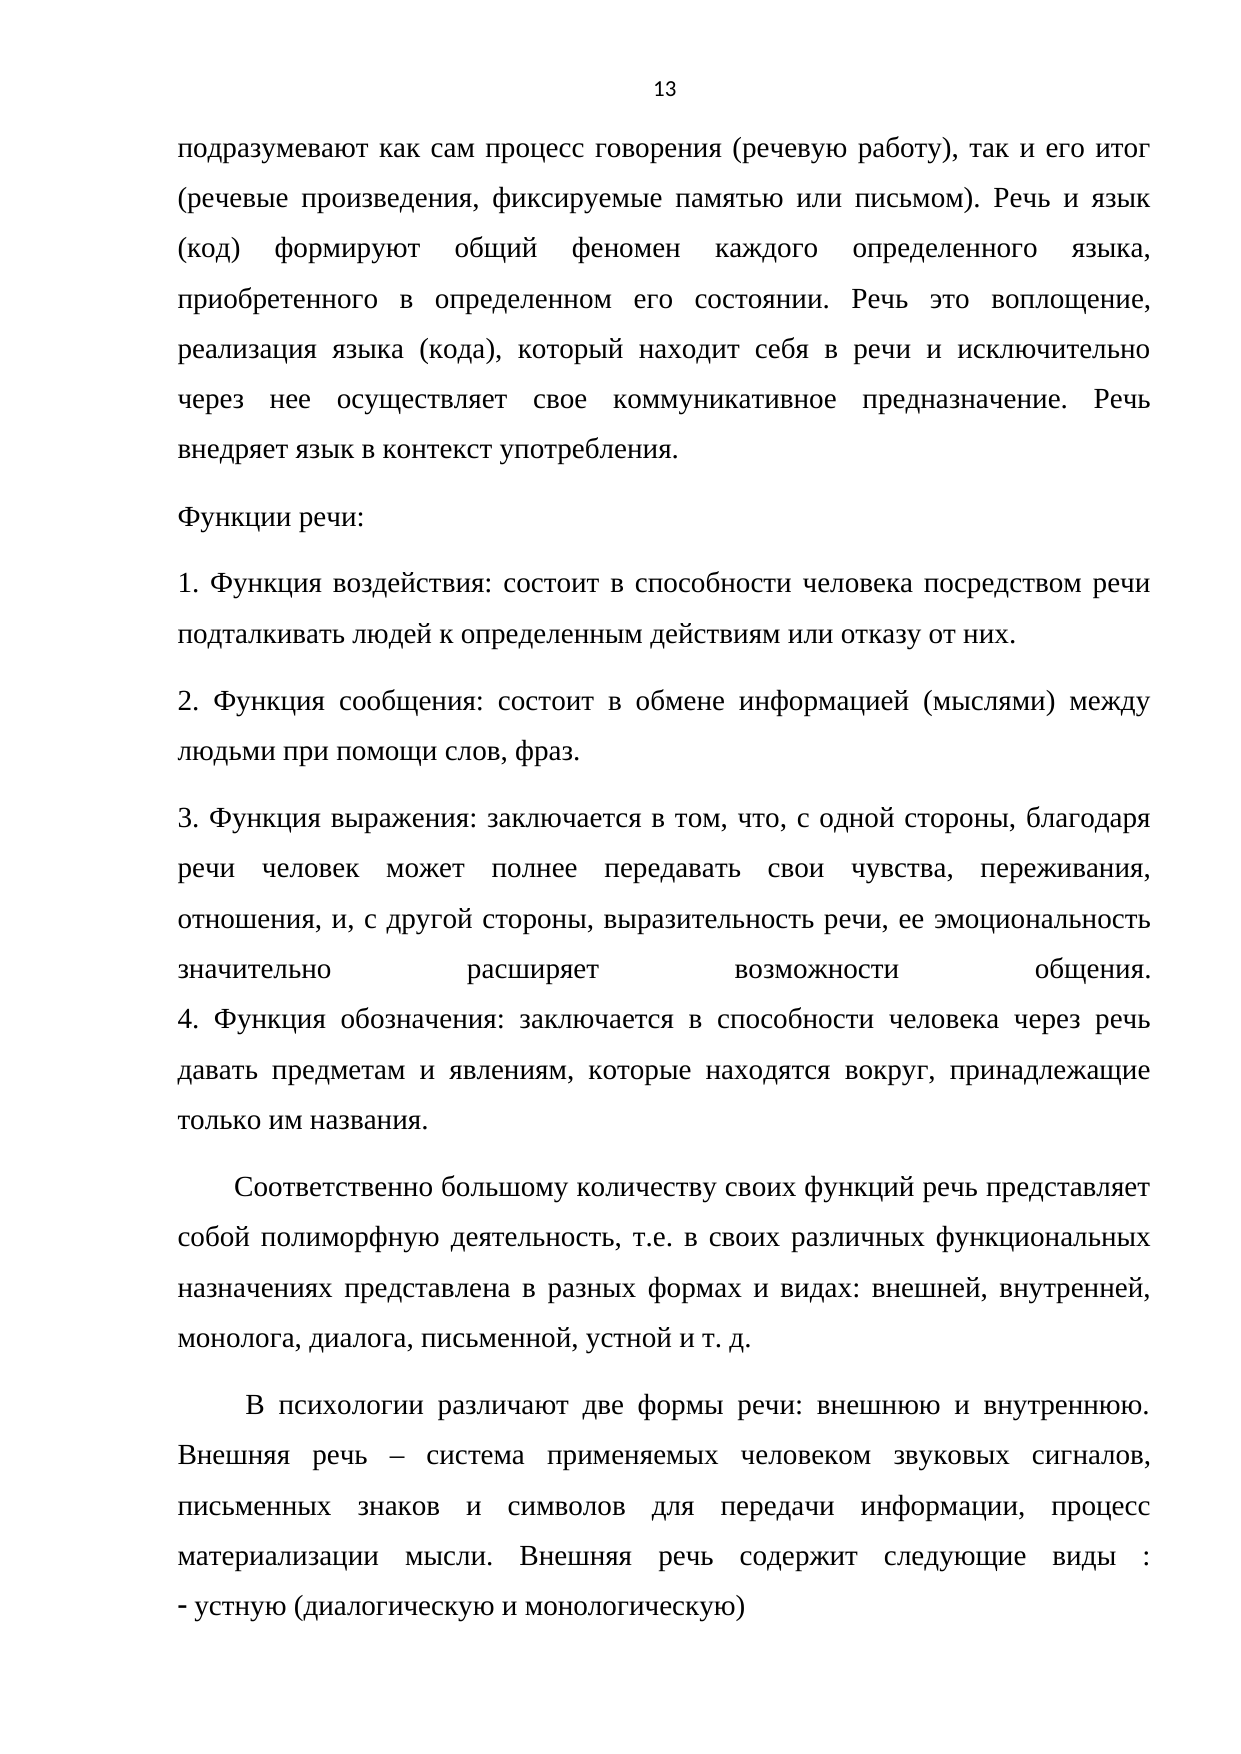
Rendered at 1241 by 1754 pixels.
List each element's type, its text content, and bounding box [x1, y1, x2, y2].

text Функции речи: [177, 499, 1152, 532]
text В психологии различают две формы речи: внешнюю и внутреннюю. Внешняя речь – система применяемых человеком звуковых сигналов, письменных знаков и символов для передачи информации, процесс материализации мысли. Внешняя речь содержит следующие виды : устную (диалогическую и монологическую) [177, 1387, 1152, 1622]
text 2. Функция сообщения: состоит в обмене информацией (мыслями) между людьми при помощи слов, фраз. [177, 683, 1152, 767]
text 3. Функция выражения: заключается в том, что, с одной стороны, благодаря речи человек может полнее передавать свои чувства, переживания, отношения, и, с другой стороны, выразительность речи, ее эмоциональность значительно расширяет возможности общения. 4. Функция обозначения: заключается в способности человека через речь давать предметам и явлениям, которые находятся вокруг, принадлежащие только им названия. [177, 800, 1152, 1136]
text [177, 130, 1152, 465]
text 1. Функция воздействия: состоит в способности человека посредством речи подталкивать людей к определенным действиям или отказу от них. [177, 566, 1152, 649]
text Соответственно большому количеству своих функций речь представляет собой полиморфную деятельность, т.е. в своих различных функциональных назначениях представлена в разных формах и видах: внешней, внутренней, монолога, диалога, письменной, устной и т. д. [177, 1169, 1152, 1353]
